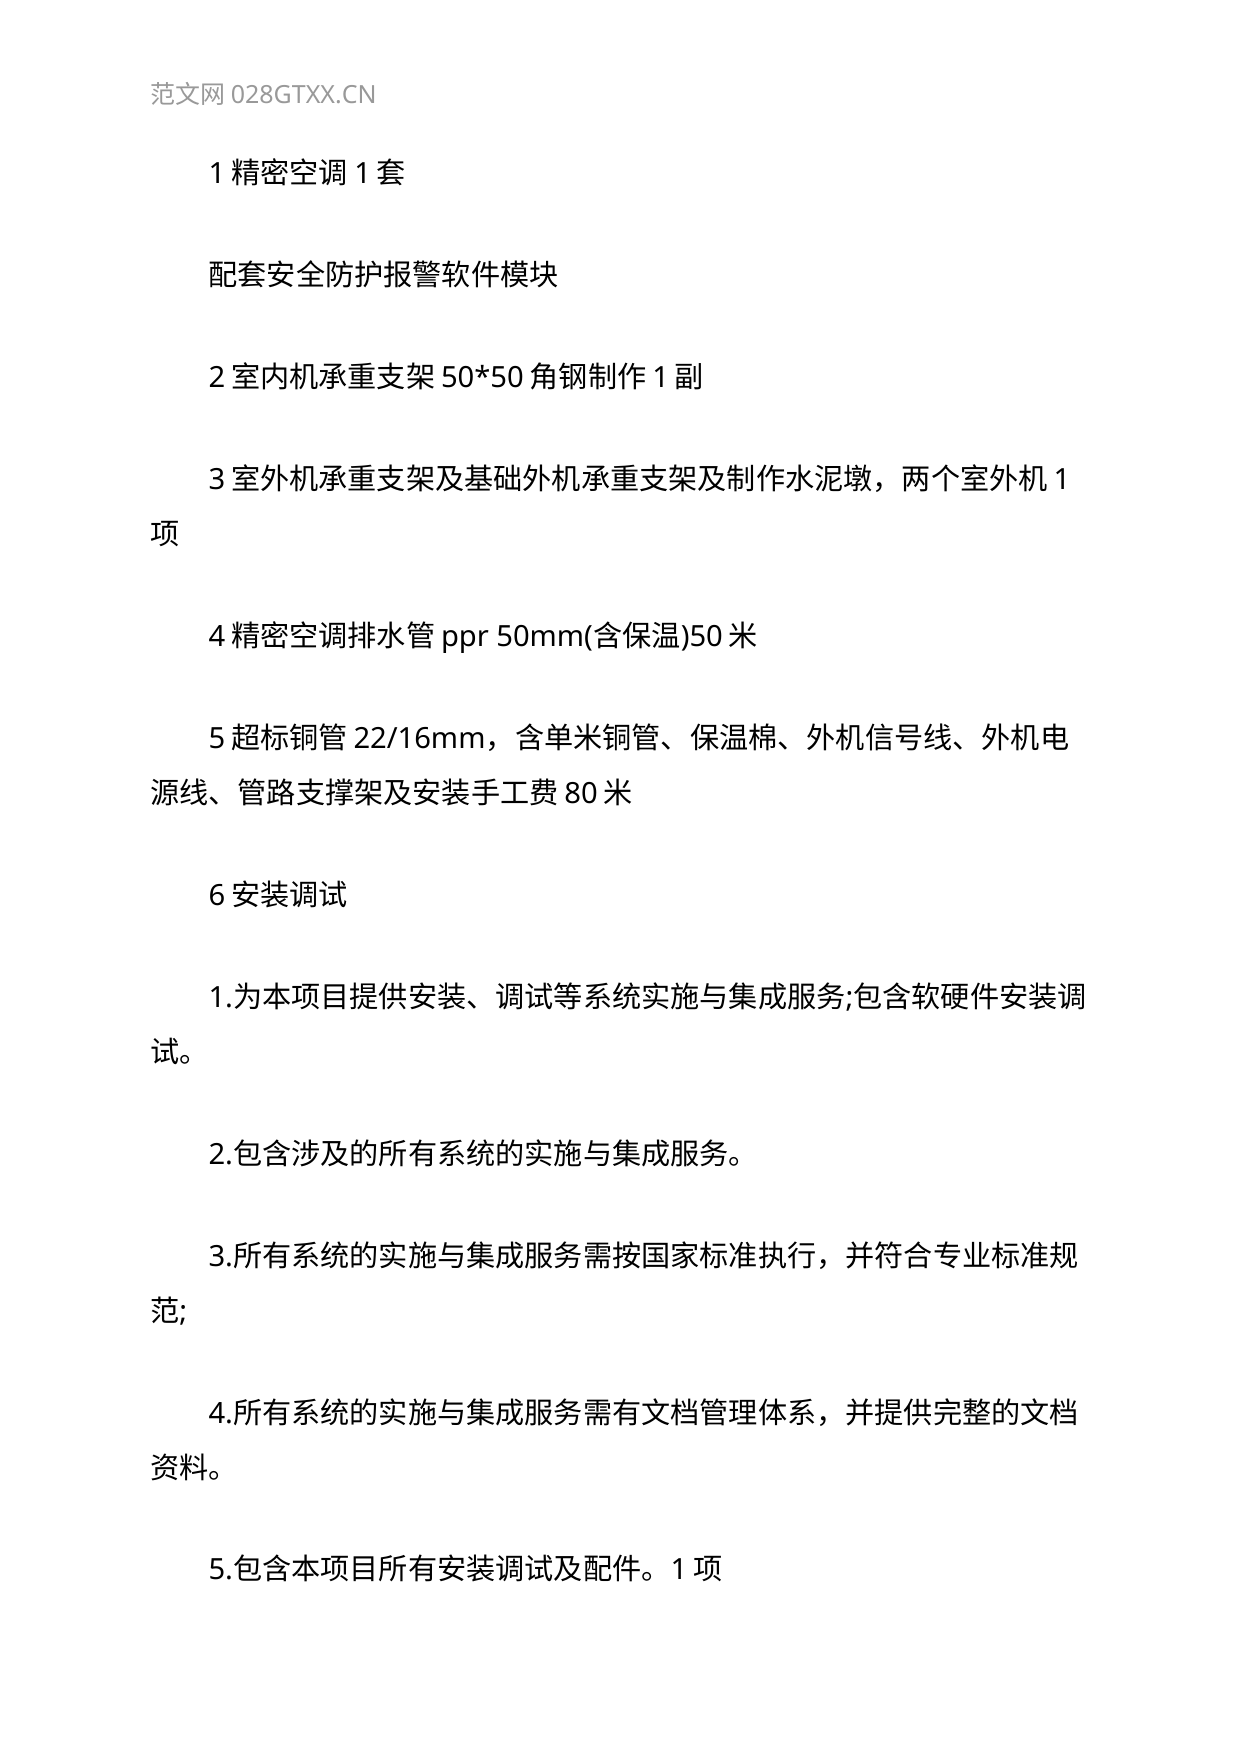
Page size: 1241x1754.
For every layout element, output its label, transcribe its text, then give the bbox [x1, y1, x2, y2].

text 1.为本项目提供安装、调试等系统实施与集成服务;包含软硬件安装调试。 [150, 973, 1090, 1071]
text 配套安全防护报警软件模块 [150, 252, 1090, 294]
text 6安装调试 [150, 871, 1090, 914]
text 5超标铜管22/16mm，含单米铜管、保温棉、外机信号线、外机电源线、管路支撑架及安装手工费80米 [150, 714, 1090, 812]
text 3.所有系统的实施与集成服务需按国家标准执行，并符合专业标准规范; [150, 1232, 1090, 1329]
text 4.所有系统的实施与集成服务需有文档管理体系，并提供完整的文档资料。 [150, 1389, 1090, 1486]
text 3室外机承重支架及基础外机承重支架及制作水泥墩，两个室外机1项 [150, 456, 1090, 553]
text 2.包含涉及的所有系统的实施与集成服务。 [150, 1130, 1090, 1173]
text 4精密空调排水管ppr 50mm(含保温)50米 [150, 612, 1090, 655]
text 5.包含本项目所有安装调试及配件。1项 [150, 1546, 1090, 1588]
text 2室内机承重支架50*50角钢制作1副 [150, 354, 1090, 396]
text 1精密空调 1套 [150, 150, 1090, 192]
